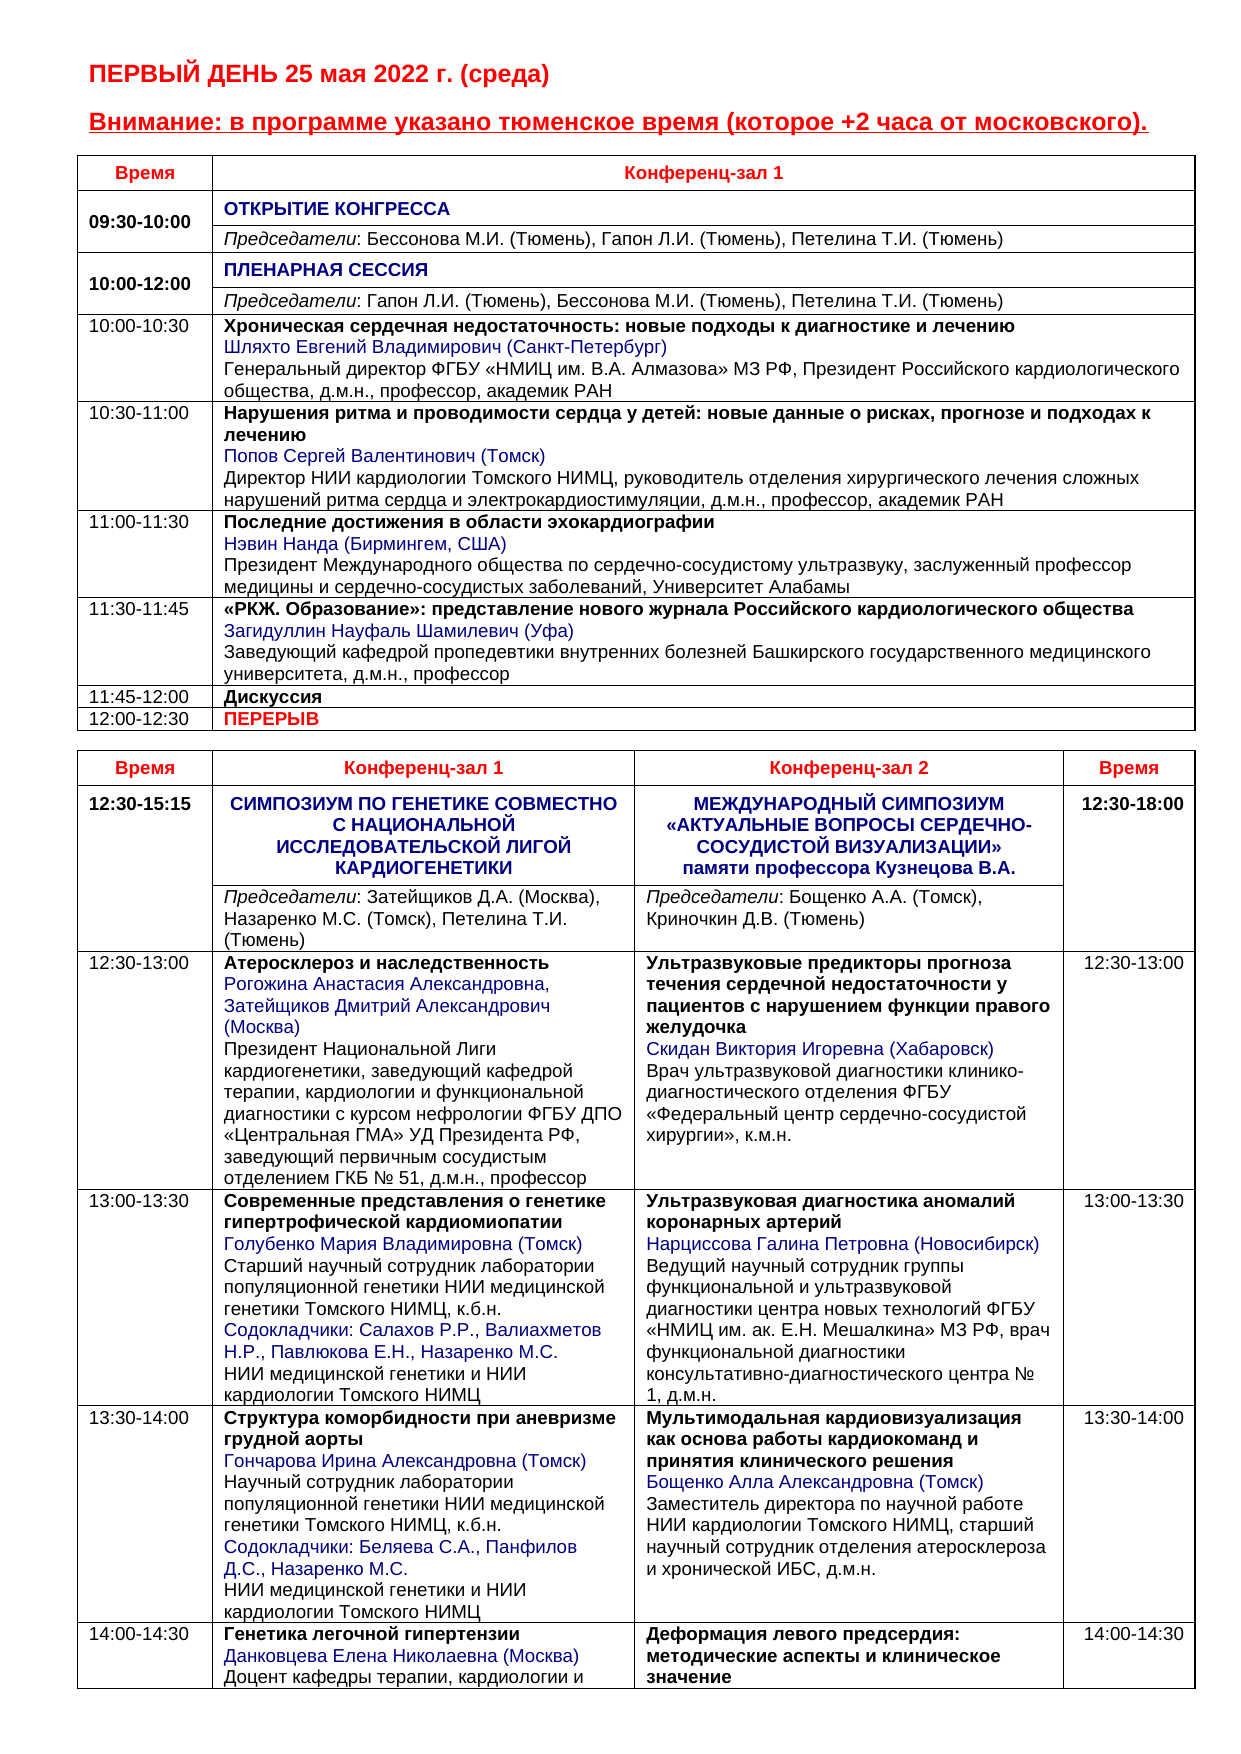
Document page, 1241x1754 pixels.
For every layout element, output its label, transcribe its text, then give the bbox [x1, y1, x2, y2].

table_cell Атеросклероз и наследственность Рогожина Анастасия Александровна, Затейщиков Дмитрий Александрович (Москва) Президент Национальной Лиги кардиогенетики, заведующий кафедрой терапии, кардиологии и функциональной диагностики с курсом нефрологии ФГБУ ДПО «Центральная ГМА» УД Президента РФ, заведующий первичным сосудистым отделением ГКБ № 51, д.м.н., профессор [213, 952, 634, 1189]
table_cell 11:30-11:45 [78, 598, 212, 684]
table_cell 11:45-12:00 [78, 686, 212, 707]
table_cell 13:00-13:30 [78, 1190, 212, 1405]
table_cell 12:30-13:00 [78, 952, 212, 1189]
table_header Время [1064, 751, 1194, 785]
table_cell 13:30-14:00 [78, 1406, 212, 1622]
table_cell «РКЖ. Образование»: представление нового журнала Российского кардиологического общества Загидуллин Науфаль Шамилевич (Уфа) Заведующий кафедрой пропедевтики внутренних болезней Башкирского государственного медицинского университета, д.м.н., профессор [213, 598, 1194, 684]
table_cell Председатели: Бессонова М.И. (Тюмень), Гапон Л.И. (Тюмень), Петелина Т.И. (Тюмень) [213, 226, 1194, 252]
table_cell 12:00-12:30 [78, 708, 212, 730]
table_header Конференц-зал 2 [635, 751, 1063, 785]
table_cell Председатели: Затейщиков Д.А. (Москва), Назаренко М.С. (Томск), Петелина Т.И. (Тюмень) [213, 886, 634, 951]
table_cell Последние достижения в области эхокардиографии Нэвин Нанда (Бирмингем, США) Президент Международного общества по сердечно-сосудистому ультразвуку, заслуженный профессор медицины и сердечно-сосудистых заболеваний, Университет Алабамы [213, 511, 1194, 597]
table_cell СИМПОЗИУМ ПО ГЕНЕТИКЕ СОВМЕСТНО С НАЦИОНАЛЬНОЙ ИССЛЕДОВАТЕЛЬСКОЙ ЛИГОЙ КАРДИОГЕНЕТИКИ [213, 786, 634, 885]
text ПЕРВЫЙ ДЕНЬ 25 мая 2022 г. (среда) [89, 59, 1152, 88]
text Внимание: в программе указано тюменское время (которое +2 часа от московского). [89, 107, 1152, 136]
table_cell 12:30-15:15 [78, 786, 212, 951]
table_cell 09:30-10:00 [78, 191, 212, 252]
table_cell ПЛЕНАРНАЯ СЕССИЯ [213, 253, 1194, 287]
table_cell ПЕРЕРЫВ [213, 708, 1194, 730]
table_cell Современные представления о генетике гипертрофической кардиомиопатии Голубенко Мария Владимировна (Томск) Старший научный сотрудник лаборатории популяционной генетики НИИ медицинской генетики Томского НИМЦ, к.б.н. Содокладчики: Салахов Р.Р., Валиахметов Н.Р., Павлюкова Е.Н., Назаренко М.С. НИИ медицинской генетики и НИИ кардиологии Томского НИМЦ [213, 1190, 634, 1405]
table_cell Дискуссия [213, 686, 1194, 707]
table_cell 12:30-18:00 [1064, 786, 1194, 951]
table_cell 13:00-13:30 [1064, 1190, 1194, 1405]
table_cell Ультразвуковая диагностика аномалий коронарных артерий Нарциссова Галина Петровна (Новосибирск) Ведущий научный сотрудник группы функциональной и ультразвуковой диагностики центра новых технологий ФГБУ «НМИЦ им. ак. Е.Н. Мешалкина» МЗ РФ, врач функциональной диагностики консультативно-диагностического центра № 1, д.м.н. [635, 1190, 1063, 1405]
table_cell МЕЖДУНАРОДНЫЙ СИМПОЗИУМ «АКТУАЛЬНЫЕ ВОПРОСЫ СЕРДЕЧНО-СОСУДИСТОЙ ВИЗУАЛИЗАЦИИ» памяти профессора Кузнецова В.А. [635, 786, 1063, 885]
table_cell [635, 1623, 1063, 1688]
table_cell 11:00-11:30 [78, 511, 212, 597]
table_cell 14:00-14:30 [78, 1623, 212, 1688]
table_cell Председатели: Гапон Л.И. (Тюмень), Бессонова М.И. (Тюмень), Петелина Т.И. (Тюмень) [213, 288, 1194, 314]
table_header Конференц-зал 1 [213, 156, 1194, 190]
table_cell 10:00-12:00 [78, 253, 212, 314]
table_cell 10:30-11:00 [78, 402, 212, 510]
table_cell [213, 1623, 634, 1688]
table_cell Ультразвуковые предикторы прогноза течения сердечной недостаточности у пациентов с нарушением функции правого желудочка Скидан Виктория Игоревна (Хабаровск) Врач ультразвуковой диагностики клинико-диагностического отделения ФГБУ «Федеральный центр сердечно-сосудистой хирургии», к.м.н. [635, 952, 1063, 1189]
table_cell Председатели: Бощенко А.А. (Томск), Криночкин Д.В. (Тюмень) [635, 886, 1063, 951]
table_cell 12:30-13:00 [1064, 952, 1194, 1189]
table_header Время [78, 156, 212, 190]
table_cell 14:00-14:30 [1064, 1623, 1194, 1688]
table_cell 10:00-10:30 [78, 315, 212, 401]
table_cell Структура коморбидности при аневризме грудной аорты Гончарова Ирина Александровна (Томск) Научный сотрудник лаборатории популяционной генетики НИИ медицинской генетики Томского НИМЦ, к.б.н. Содокладчики: Беляева С.А., Панфилов Д.С., Назаренко М.С. НИИ медицинской генетики и НИИ кардиологии Томского НИМЦ [213, 1406, 634, 1622]
table_cell Мультимодальная кардиовизуализация как основа работы кардиокоманд и принятия клинического решения Бощенко Алла Александровна (Томск) Заместитель директора по научной работе НИИ кардиологии Томского НИМЦ, старший научный сотрудник отделения атеросклероза и хронической ИБС, д.м.н. [635, 1406, 1063, 1622]
table_cell ОТКРЫТИЕ КОНГРЕССА [213, 191, 1194, 225]
table_cell Хроническая сердечная недостаточность: новые подходы к диагностике и лечению Шляхто Евгений Владимирович (Санкт-Петербург) Генеральный директор ФГБУ «НМИЦ им. В.А. Алмазова» МЗ РФ, Президент Российского кардиологического общества, д.м.н., профессор, академик РАН [213, 315, 1194, 401]
table_cell Нарушения ритма и проводимости сердца у детей: новые данные о рисках, прогнозе и подходах к лечению Попов Сергей Валентинович (Томск) Директор НИИ кардиологии Томского НИМЦ, руководитель отделения хирургического лечения сложных нарушений ритма сердца и электрокардиостимуляции, д.м.н., профессор, академик РАН [213, 402, 1194, 510]
table_cell 13:30-14:00 [1064, 1406, 1194, 1622]
table_header Время [78, 751, 212, 785]
table_header Конференц-зал 1 [213, 751, 634, 785]
